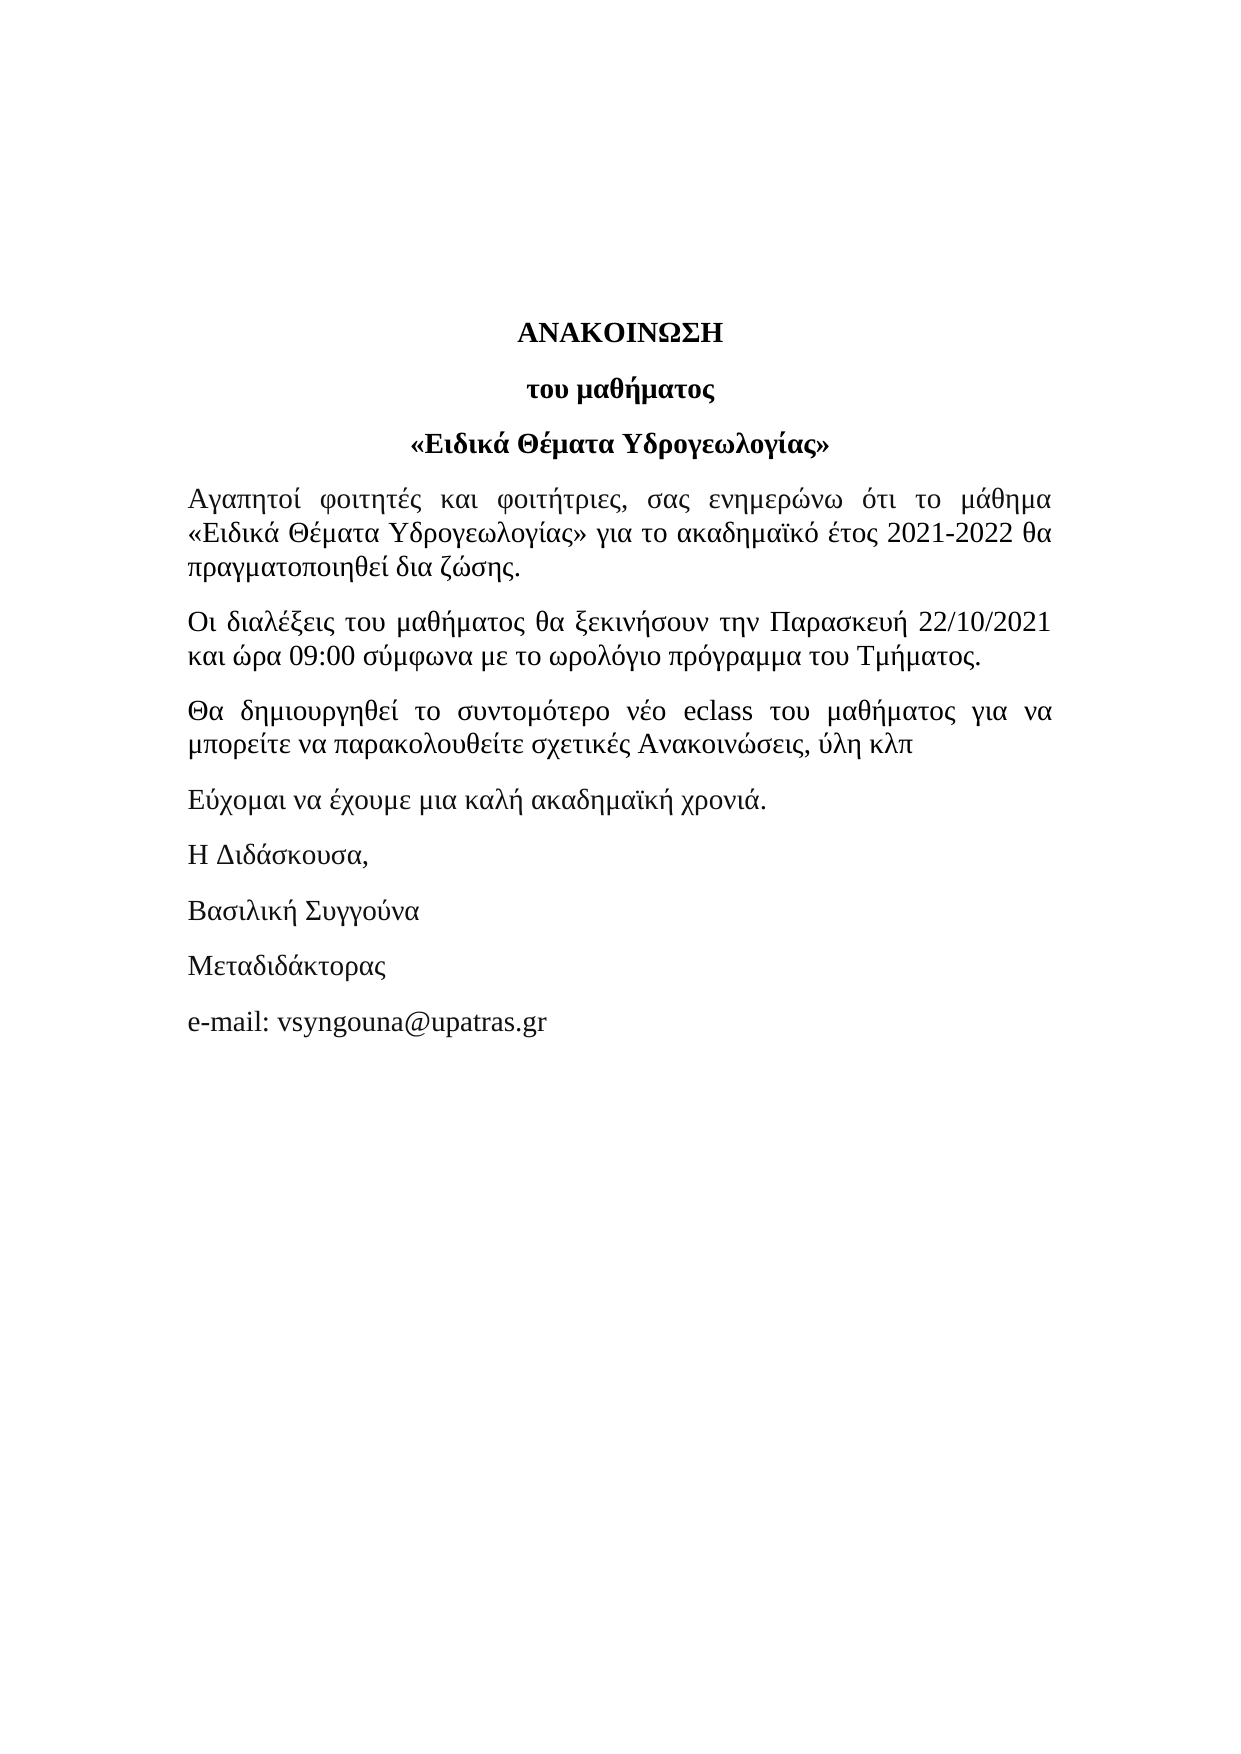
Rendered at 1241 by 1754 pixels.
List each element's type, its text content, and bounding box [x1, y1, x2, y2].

text Βασιλική Συγγούνα [187, 893, 1053, 926]
text Θα δημιουργηθεί το συντομότερο νέο eclass του μαθήματος για να μπορείτε να παρακολουθείτε σχετικές Ανακοινώσεις, ύλη κλπ [187, 693, 1053, 760]
text Η Διδάσκουσα, [187, 837, 1053, 871]
text Αγαπητοί φοιτητές και φοιτήτριες, σας ενημερώνω ότι το μάθημα «Ειδικά Θέματα Υδρογεωλογίας» για το ακαδημαϊκό έτος 2021-2022 θα πραγματοποιηθεί δια ζώσης. [187, 482, 1053, 582]
text του μαθήματος [187, 371, 1053, 404]
text Οι διαλέξεις του μαθήματος θα ξεκινήσουν την Παρασκευή 22/10/2021 και ώρα 09:00 σύμφωνα με το ωρολόγιο πρόγραμμα του Τμήματος. [187, 604, 1053, 671]
text ΑΝΑΚΟΙΝΩΣΗ [187, 315, 1053, 349]
text Εύχομαι να έχουμε μια καλή ακαδημαϊκή χρονιά. [187, 782, 1053, 816]
text «Ειδικά Θέματα Υδρογεωλογίας» [187, 426, 1053, 460]
text Μεταδιδάκτορας [187, 948, 1053, 982]
text e-mail: vsyngouna@upatras.gr [187, 1004, 1053, 1037]
